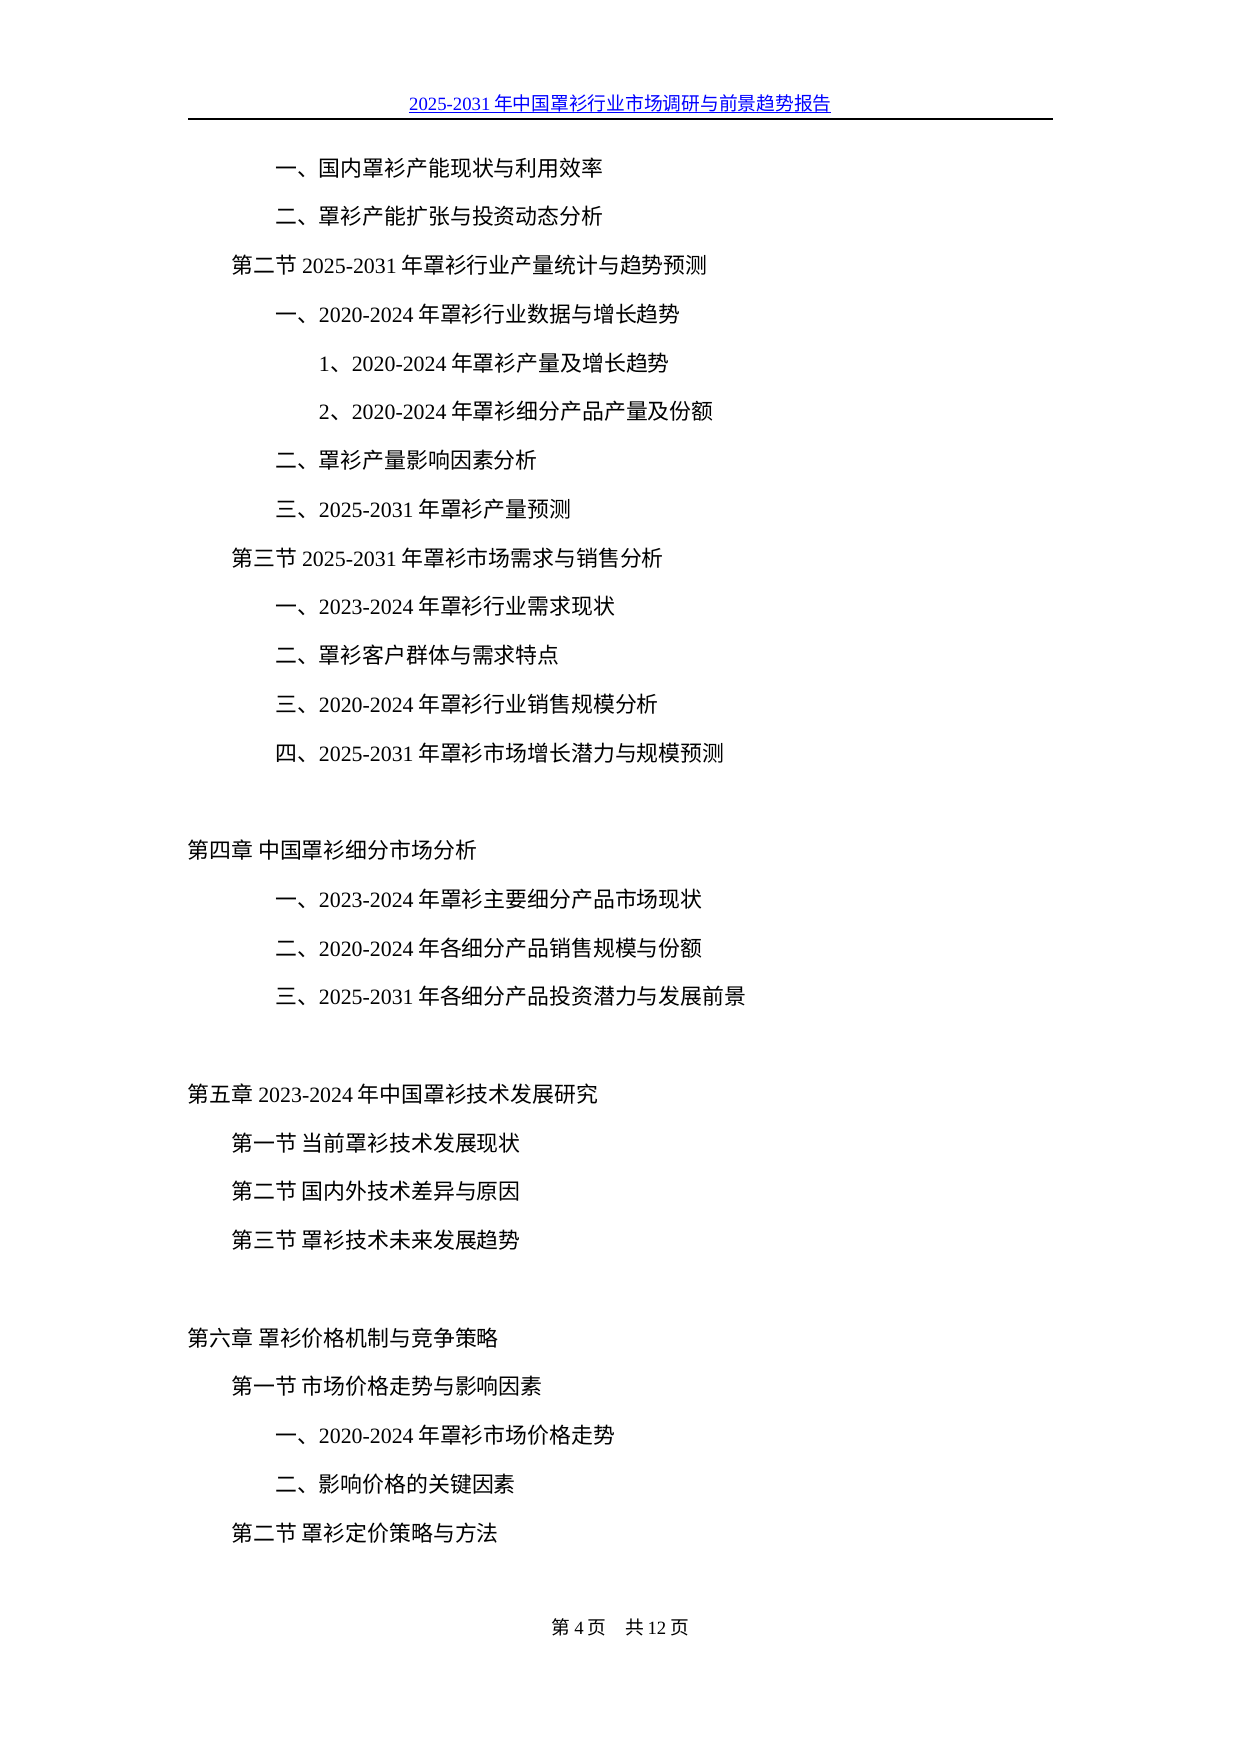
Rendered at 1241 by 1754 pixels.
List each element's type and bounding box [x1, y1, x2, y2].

text [187, 150, 1053, 1548]
